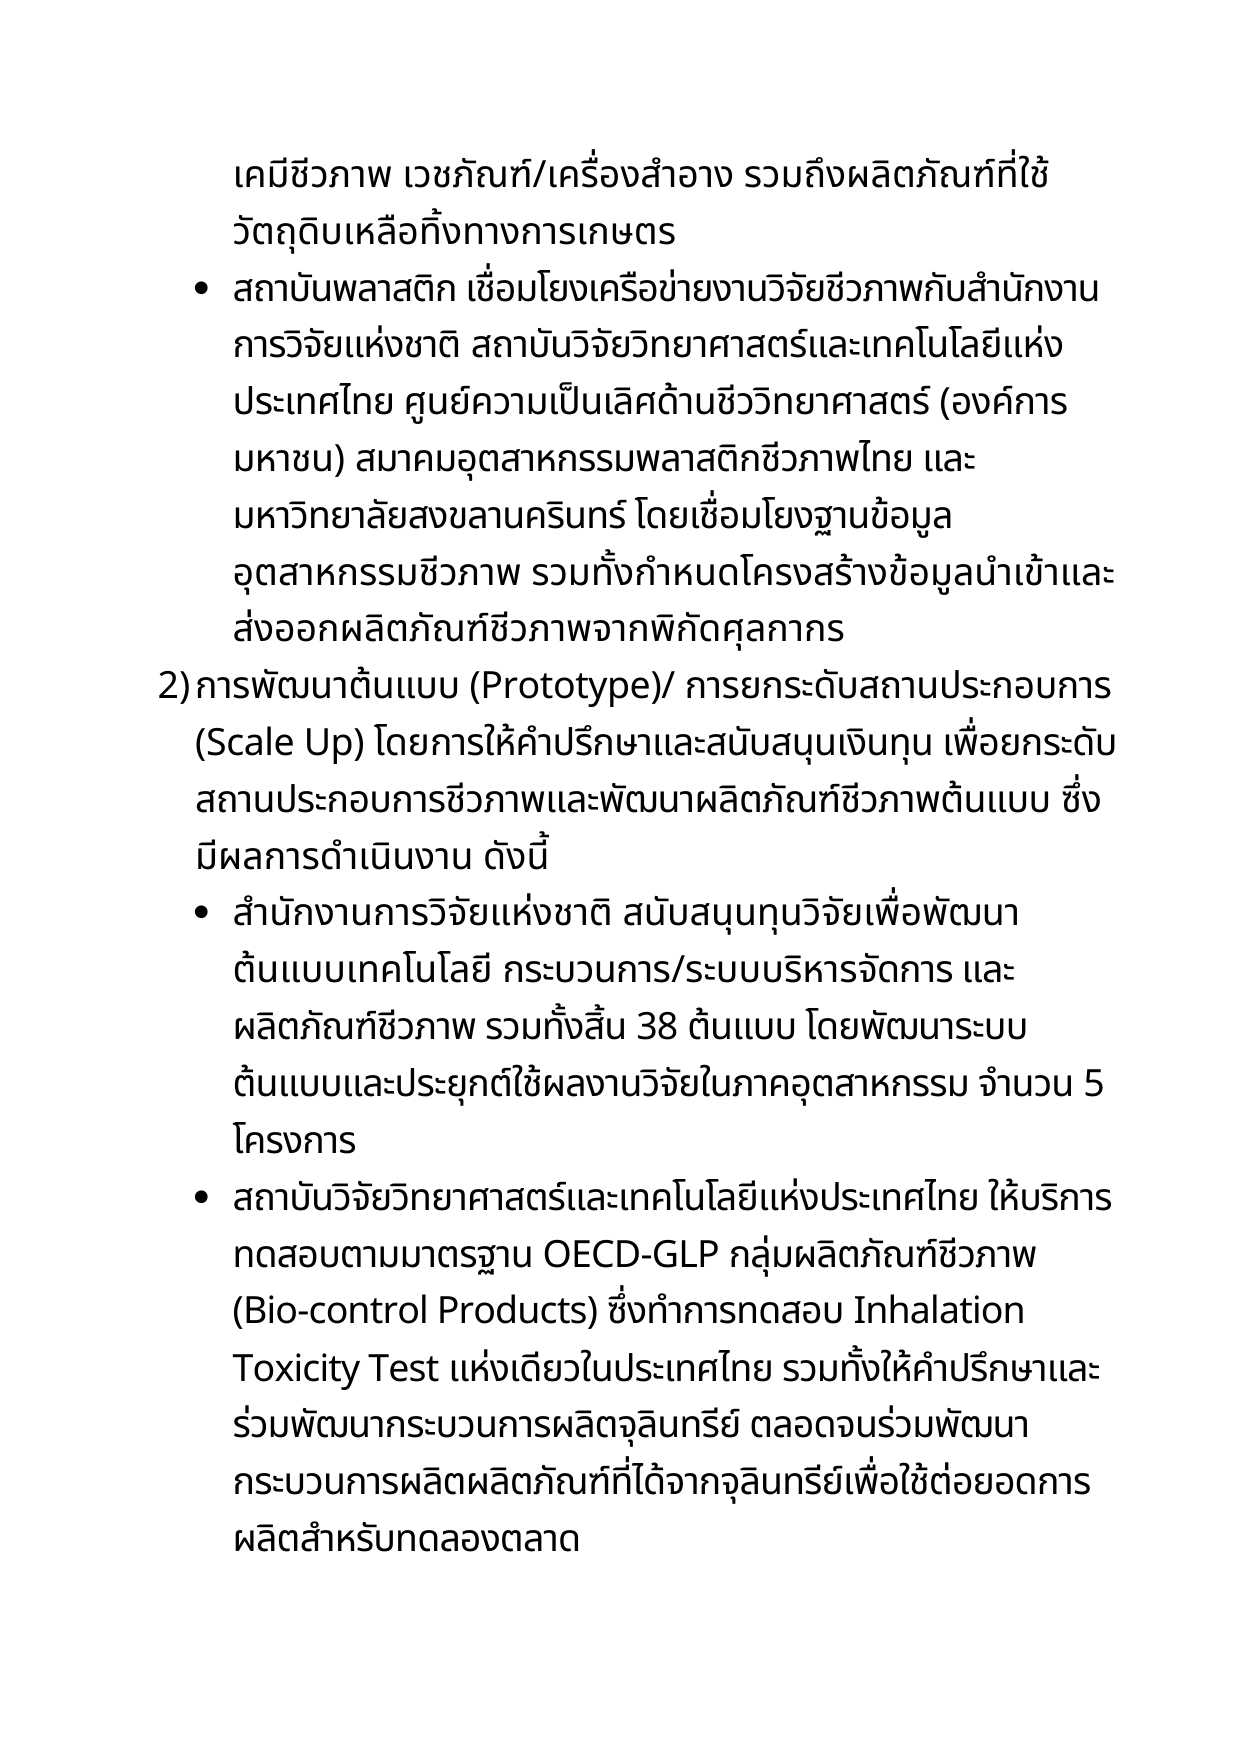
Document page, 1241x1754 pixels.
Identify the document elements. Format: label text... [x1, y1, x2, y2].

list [195, 148, 1120, 261]
list การพัฒนาต้นแบบ (Prototype)/ การยกระดับสถานประกอบการ (Scale Up) โดยการให้คำปรึกษาและสนับสนุนเงินทุน เพื่อยกระดับสถานประกอบการชีวภาพและพัฒนาผลิตภัณฑ์ชีวภาพต้นแบบ ซึ่งมีผลการดำเนินงาน ดังนี้ [157, 659, 1120, 886]
list สถาบันวิจัยวิทยาศาสตร์และเทคโนโลยีแห่งประเทศไทย ให้บริการทดสอบตามมาตรฐาน OECD-GLP กลุ่มผลิตภัณฑ์ชีวภาพ (Bio-control Products) ซึ่งทำการทดสอบ Inhalation Toxicity Test แห่งเดียวในประเทศไทย รวมทั้งให้คำปรึกษาและร่วมพัฒนากระบวนการผลิตจุลินทรีย์ ตลอดจนร่วมพัฒนากระบวนการผลิตผลิตภัณฑ์ที่ได้จากจุลินทรีย์เพื่อใช้ต่อยอดการผลิตสำหรับทดลองตลาด [195, 1170, 1120, 1568]
list สำนักงานการวิจัยแห่งชาติ สนับสนุนทุนวิจัยเพื่อพัฒนาต้นแบบเทคโนโลยี กระบวนการ/ระบบบริหารจัดการ และผลิตภัณฑ์ชีวภาพ รวมทั้งสิ้น 38 ต้นแบบ โดยพัฒนาระบบต้นแบบและประยุกต์ใช้ผลงานวิจัยในภาคอุตสาหกรรม จำนวน 5 โครงการ [195, 886, 1120, 1170]
list สถาบันพลาสติก เชื่อมโยงเครือข่ายงานวิจัยชีวภาพกับสำนักงานการวิจัยแห่งชาติ สถาบันวิจัยวิทยาศาสตร์และเทคโนโลยีแห่งประเทศไทย ศูนย์ความเป็นเลิศด้านชีววิทยาศาสตร์ (องค์การมหาชน) สมาคมอุตสาหกรรมพลาสติกชีวภาพไทย และมหาวิทยาลัยสงขลานครินทร์ โดยเชื่อมโยงฐานข้อมูลอุตสาหกรรมชีวภาพ รวมทั้งกำหนดโครงสร้างข้อมูลนำเข้าและส่งออกผลิตภัณฑ์ชีวภาพจากพิกัดศุลกากร [195, 261, 1120, 659]
